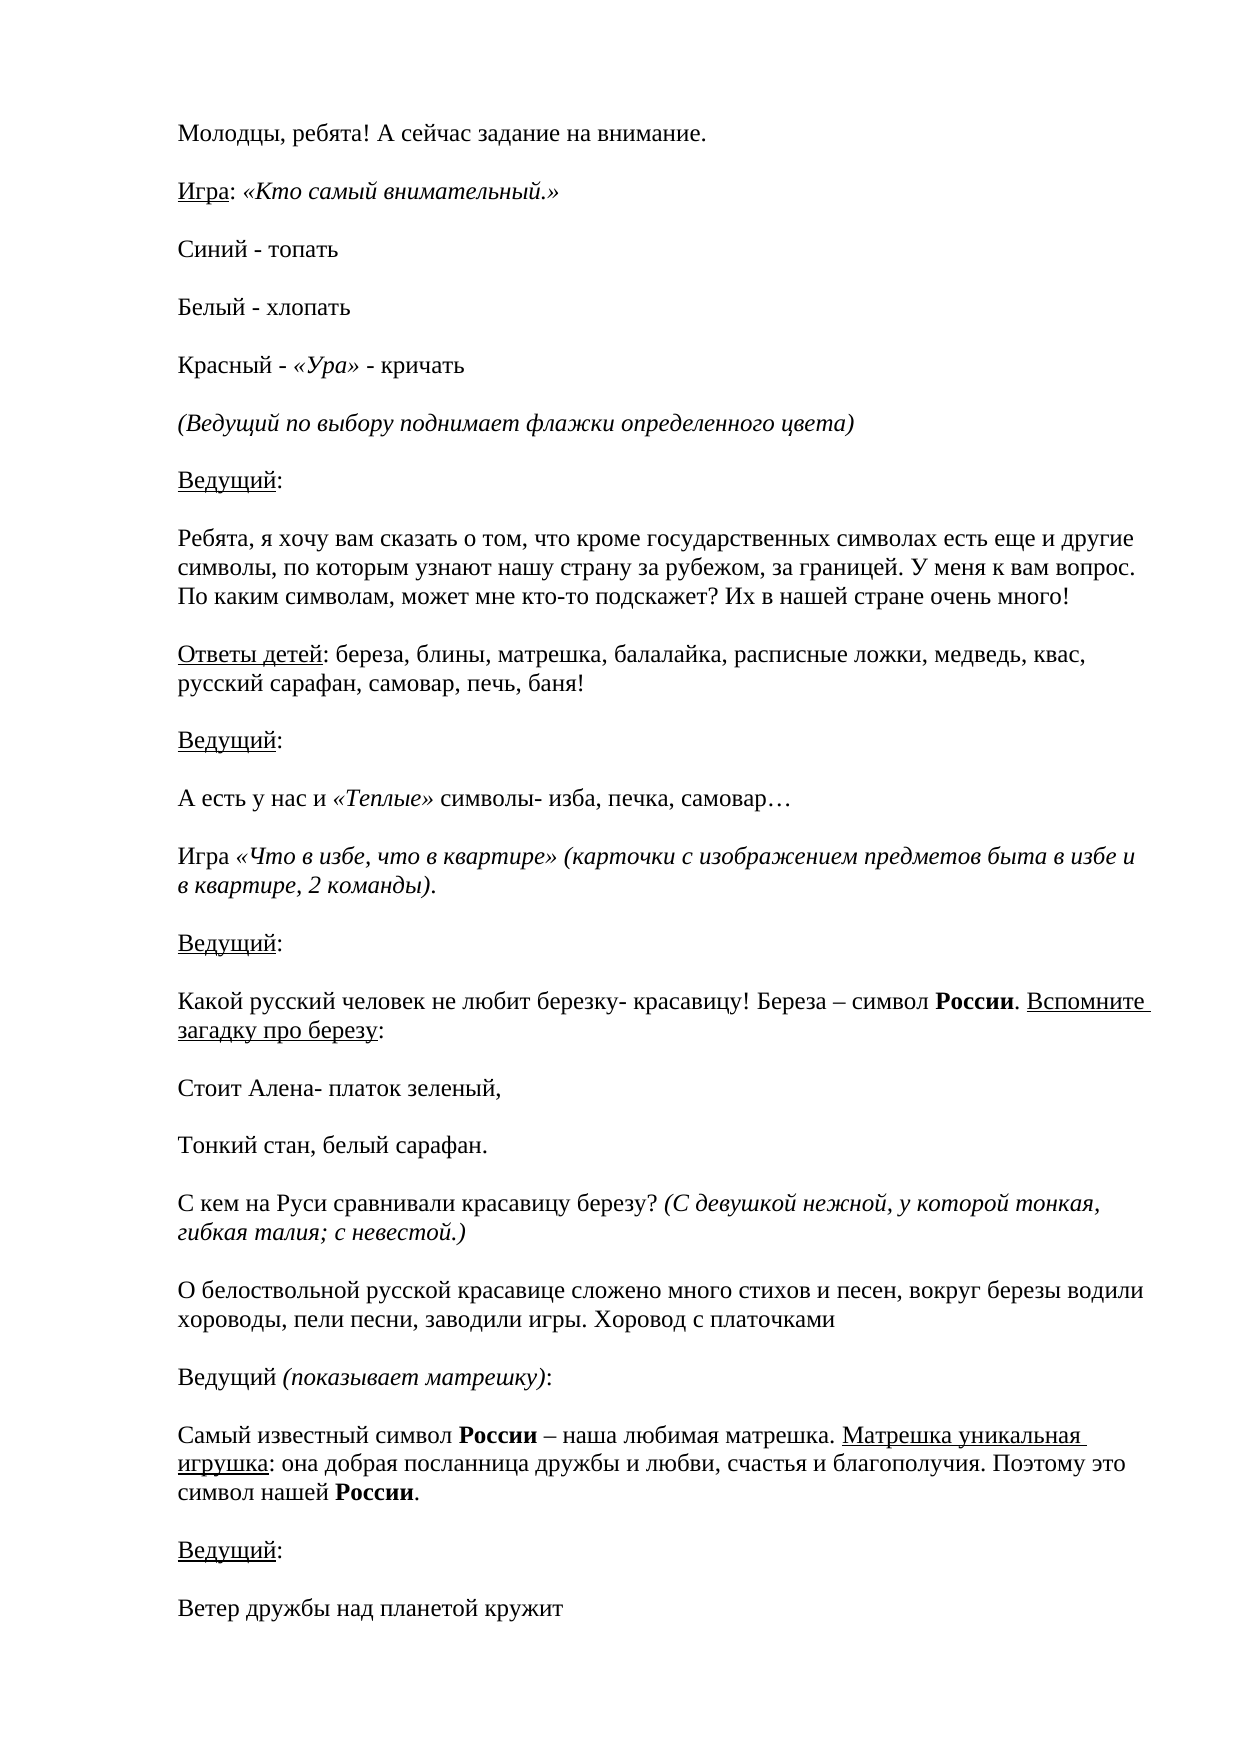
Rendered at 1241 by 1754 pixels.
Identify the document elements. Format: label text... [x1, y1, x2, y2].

text С кем на Руси сравнивали красавицу березу? (С девушкой нежной, у которой тонкая, гибкая талия; с невестой.) [177, 1188, 1152, 1246]
text Красный - «Ура» - кричать [177, 350, 1152, 378]
text О белоствольной русской красавице сложено много стихов и песен, вокруг березы водили хороводы, пели песни, заводили игры. Хоровод с платочками [177, 1275, 1152, 1333]
text Ответы детей: береза, блины, матрешка, балалайка, расписные ложки, медведь, квас, русский сарафан, самовар, печь, баня! [177, 639, 1152, 696]
text Ведущий: [177, 726, 1152, 754]
text А есть у нас и «Теплые» символы- изба, печка, самовар… [177, 783, 1152, 812]
text Ведущий: [177, 466, 1152, 494]
text Ведущий (показывает матрешку): [177, 1362, 1152, 1391]
text (Ведущий по выбору поднимает флажки определенного цвета) [177, 408, 1152, 436]
text Тонкий стан, белый сарафан. [177, 1131, 1152, 1159]
text Ребята, я хочу вам сказать о том, что кроме государственных символах есть еще и другие символы, по которым узнают нашу страну за рубежом, за границей. У меня к вам вопрос. По каким символам, может мне кто-то подскажет? Их в нашей стране очень много! [177, 523, 1152, 610]
text Синий - топать [177, 234, 1152, 263]
text Молодцы, ребята! А сейчас задание на внимание. [177, 118, 1152, 147]
text Игра «Что в избе, что в квартире» (карточки с изображением предметов быта в избе и в квартире, 2 команды). [177, 841, 1152, 899]
text Ведущий: [177, 928, 1152, 957]
text Белый - хлопать [177, 292, 1152, 321]
text Какой русский человек не любит березку- красавицу! Береза – символ России. Вспомните загадку про березу: [177, 986, 1152, 1043]
text Ведущий: [177, 1535, 1152, 1564]
text Ветер дружбы над планетой кружит [177, 1593, 1152, 1622]
text Самый известный символ России – наша любимая матрешка. Матрешка уникальная игрушка: она добрая посланница дружбы и любви, счастья и благополучия. Поэтому это символ нашей России. [177, 1420, 1152, 1506]
text Игра: «Кто самый внимательный.» [177, 176, 1152, 205]
text Стоит Алена- платок зеленый, [177, 1073, 1152, 1101]
